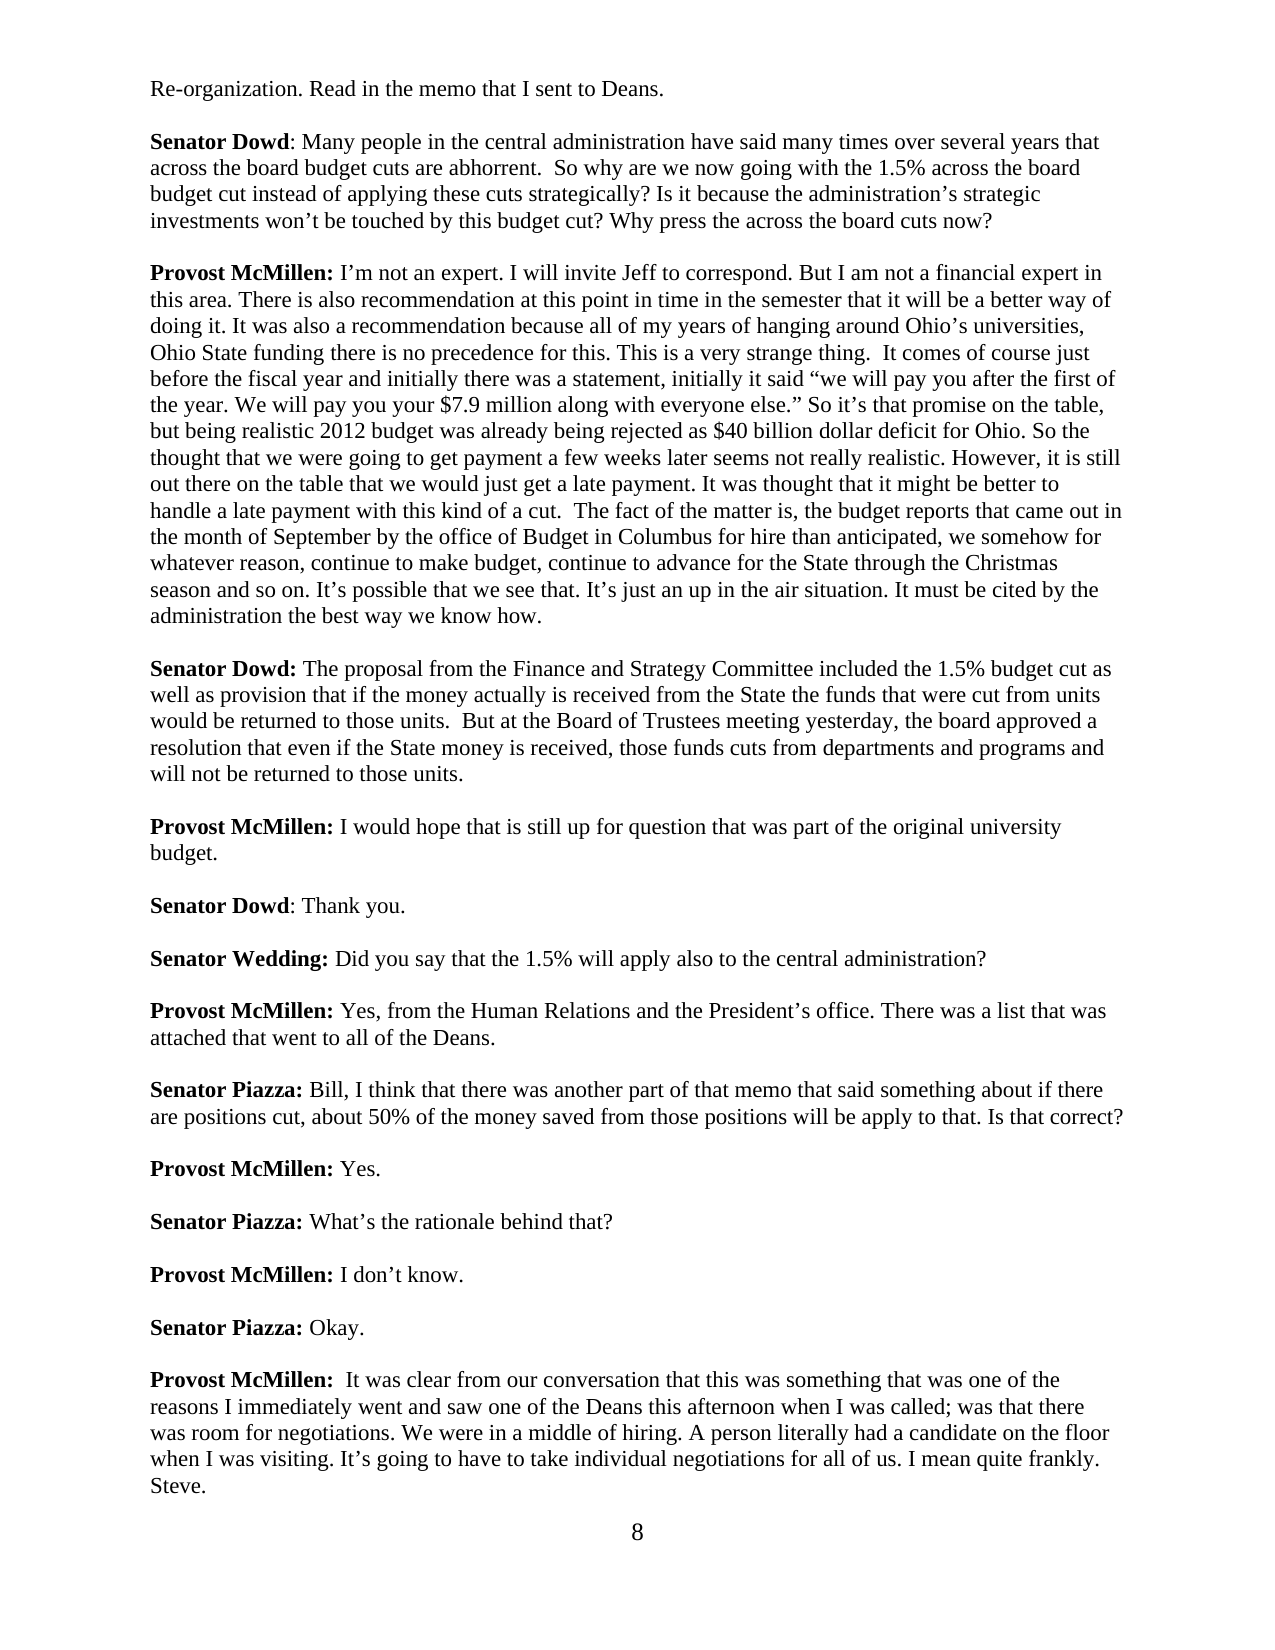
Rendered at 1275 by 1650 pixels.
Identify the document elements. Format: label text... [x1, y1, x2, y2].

text Senator Wedding: Did you say that the 1.5% will apply also to the central administration? [150, 945, 1125, 971]
text Provost McMillen: Yes. [150, 1156, 1125, 1182]
text Provost McMillen: I don’t know. [150, 1261, 1125, 1287]
text Senator Piazza: Okay. [150, 1314, 1125, 1340]
text Provost McMillen: Yes, from the Human Relations and the President’s office. There was a list that was attached that went to all of the Deans. [150, 997, 1125, 1050]
text Senator Dowd: The proposal from the Finance and Strategy Committee included the 1.5% budget cut as well as provision that if the money actually is received from the State the funds that were cut from units would be returned to those units. But at the Board of Trustees meeting yesterday, the board approved a resolution that even if the State money is received, those funds cuts from departments and programs and will not be returned to those units. [150, 655, 1125, 787]
text Senator Piazza: What’s the rationale behind that? [150, 1208, 1125, 1234]
text Provost McMillen: It was clear from our conversation that this was something that was one of the reasons I immediately went and saw one of the Deans this afternoon when I was called; was that there was room for negotiations. We were in a middle of hiring. A person literally had a candidate on the floor when I was visiting. It’s going to have to take individual negotiations for all of us. I mean quite frankly. Steve. [150, 1366, 1125, 1498]
text Provost McMillen: I’m not an expert. I will invite Jeff to correspond. But I am not a financial expert in this area. There is also recommendation at this point in time in the semester that it will be a better way of doing it. It was also a recommendation because all of my years of hanging around Ohio’s universities, Ohio State funding there is no precedence for this. This is a very strange thing. It comes of course just before the fiscal year and initially there was a statement, initially it said “we will pay you after the first of the year. We will pay you your $7.9 million along with everyone else.” So it’s that promise on the table, but being realistic 2012 budget was already being rejected as $40 billion dollar deficit for Ohio. So the thought that we were going to get payment a few weeks later seems not really realistic. However, it is still out there on the table that we would just get a late payment. It was thought that it might be better to handle a late payment with this kind of a cut. The fact of the matter is, the budget reports that came out in the month of September by the office of Budget in Columbus for hire than anticipated, we somehow for whatever reason, continue to make budget, continue to advance for the State through the Christmas season and so on. It’s possible that we see that. It’s just an up in the air situation. It must be cited by the administration the best way we know how. [150, 259, 1125, 628]
text Provost McMillen: I would hope that is still up for question that was part of the original university budget. [150, 813, 1125, 866]
text Senator Piazza: Bill, I think that there was another part of that memo that said something about if there are positions cut, about 50% of the money saved from those positions will be apply to that. Is that correct? [150, 1076, 1125, 1129]
text Senator Dowd: Thank you. [150, 892, 1125, 918]
text Re-organization. Read in the memo that I sent to Deans. [150, 75, 1125, 101]
text Senator Dowd: Many people in the central administration have said many times over several years that across the board budget cuts are abhorrent. So why are we now going with the 1.5% across the board budget cut instead of applying these cuts strategically? Is it because the administration’s strategic investments won’t be touched by this budget cut? Why press the across the board cuts now? [150, 128, 1125, 233]
